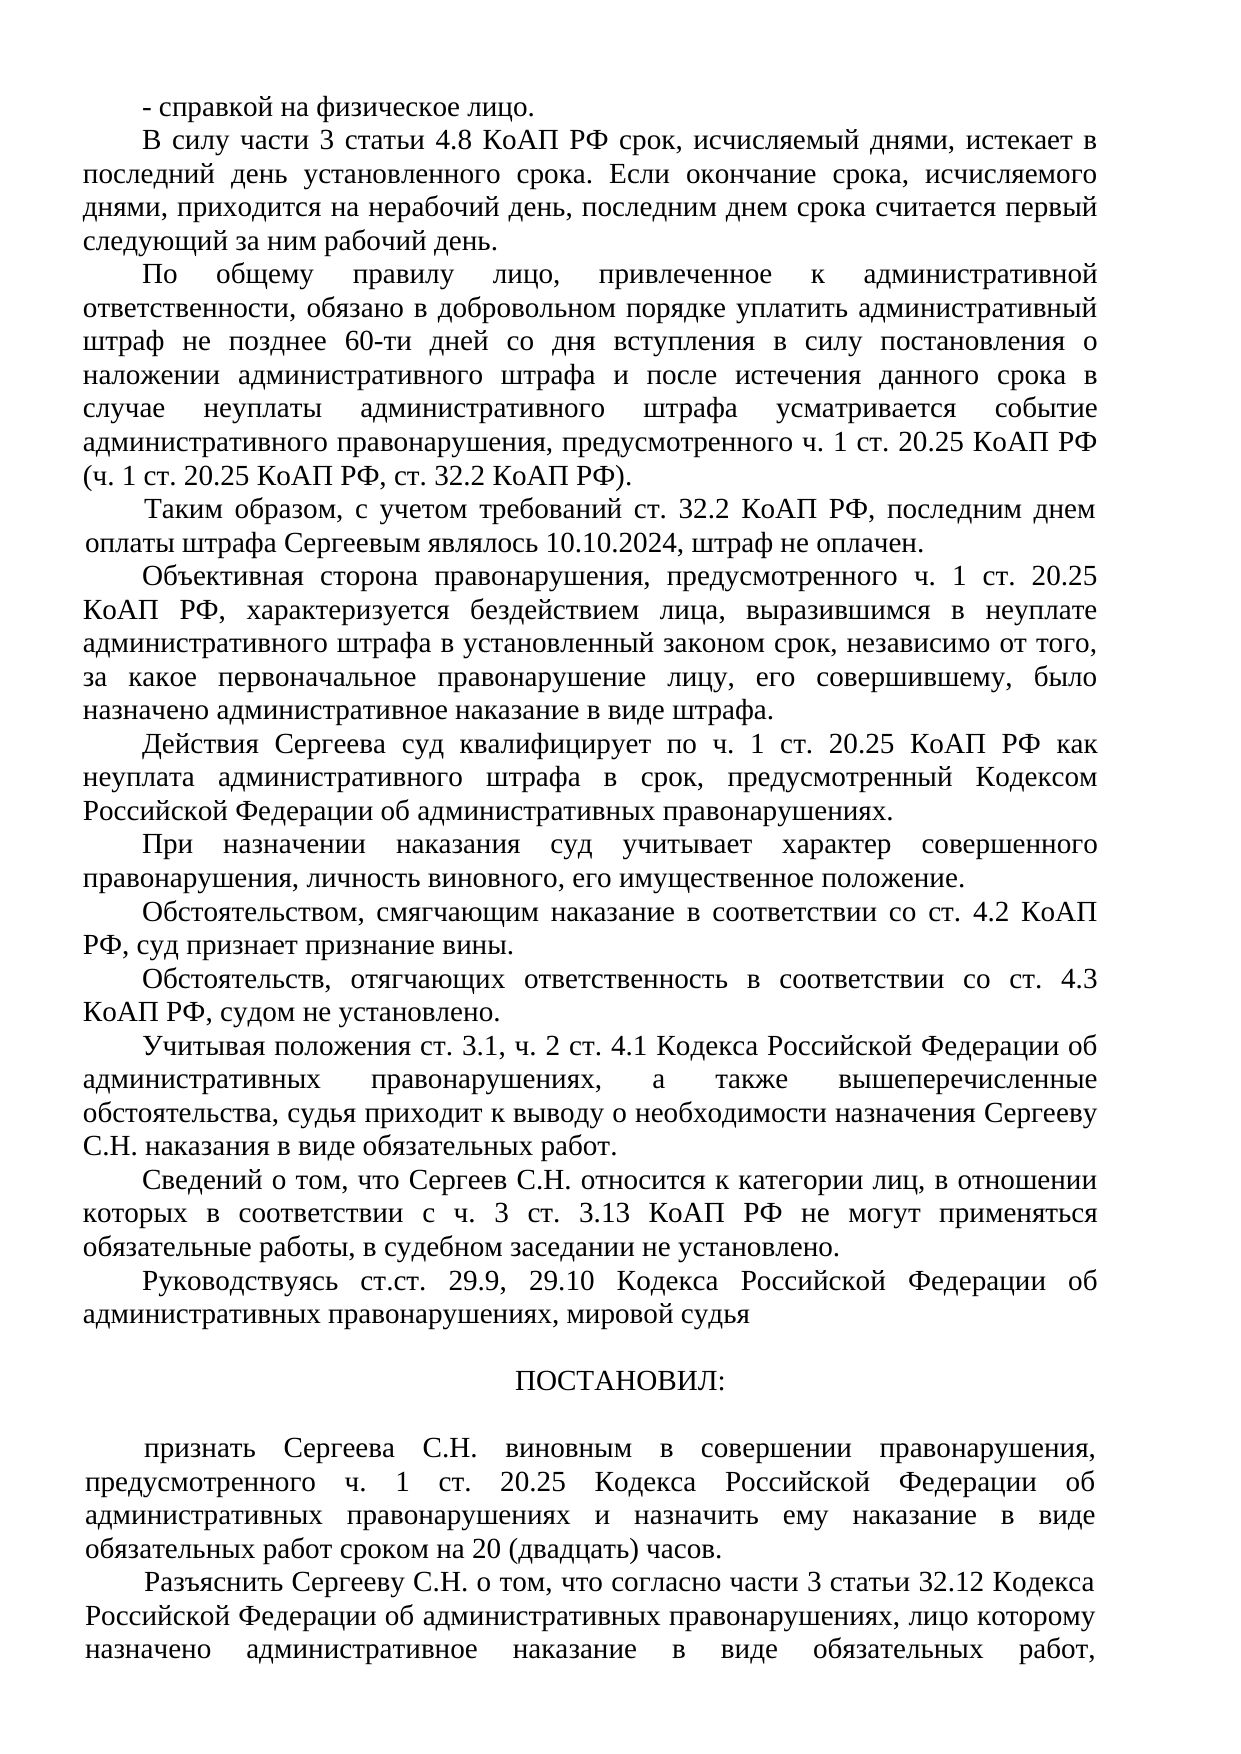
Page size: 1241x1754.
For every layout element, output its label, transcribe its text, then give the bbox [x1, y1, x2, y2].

text Учитывая положения ст. 3.1, ч. 2 ст. 4.1 Кодекса Российской Федерации об административных правонарушениях, а также вышеперечисленные обстоятельства, судья приходит к выводу о необходимости назначения Сергееву С.Н. наказания в виде обязательных работ. [83, 1028, 1098, 1162]
text признать Сергеева С.Н. виновным в совершении правонарушения, предусмотренного ч. 1 ст. 20.25 Кодекса Российской Федерации об административных правонарушениях и назначить ему наказание в виде обязательных работ сроком на 20 (двадцать) часов. [85, 1430, 1096, 1564]
text При назначении наказания суд учитывает характер совершенного правонарушения, личность виновного, его имущественное положение. [83, 827, 1098, 894]
text Руководствуясь ст.ст. 29.9, 29.10 Кодекса Российской Федерации об административных правонарушениях, мировой судья [83, 1263, 1098, 1330]
text Действия Сергеева суд квалифицирует по ч. 1 ст. 20.25 КоАП РФ как неуплата административного штрафа в срок, предусмотренный Кодексом Российской Федерации об административных правонарушениях. [83, 726, 1098, 827]
text Сведений о том, что Сергеев С.Н. относится к категории лиц, в отношении которых в соответствии с ч. 3 ст. 3.13 КоАП РФ не могут применяться обязательные работы, в судебном заседании не установлено. [83, 1162, 1098, 1263]
text Обстоятельств, отягчающих ответственность в соответствии со ст. 4.3 КоАП РФ, судом не установлено. [83, 961, 1098, 1028]
text - справкой на физическое лицо. [83, 89, 1098, 122]
text Таким образом, с учетом требований ст. 32.2 КоАП РФ, последним днем оплаты штрафа Сергеевым являлось 10.10.2024, штраф не оплачен. [85, 491, 1096, 558]
text В силу части 3 статьи 4.8 КоАП РФ срок, исчисляемый днями, истекает в последний день установленного срока. Если окончание срока, исчисляемого днями, приходится на нерабочий день, последним днем срока считается первый следующий за ним рабочий день. [83, 122, 1098, 256]
text Объективная сторона правонарушения, предусмотренного ч. 1 ст. 20.25 КоАП РФ, характеризуется бездействием лица, выразившимся в неуплате административного штрафа в установленный законом срок, независимо от того, за какое первоначальное правонарушение лицу, его совершившему, было назначено административное наказание в виде штрафа. [83, 558, 1098, 726]
text Обстоятельством, смягчающим наказание в соответствии со ст. 4.2 КоАП РФ, суд признает признание вины. [83, 894, 1098, 961]
text ПОСТАНОВИЛ: [83, 1363, 1098, 1397]
text По общему правилу лицо, привлеченное к административной ответственности, обязано в добровольном порядке уплатить административный штраф не позднее 60-ти дней со дня вступления в силу постановления о наложении административного штрафа и после истечения данного срока в случае неуплаты административного штрафа усматривается событие административного правонарушения, предусмотренного ч. 1 ст. 20.25 КоАП РФ (ч. 1 ст. 20.25 КоАП РФ, ст. 32.2 КоАП РФ). [83, 256, 1098, 491]
